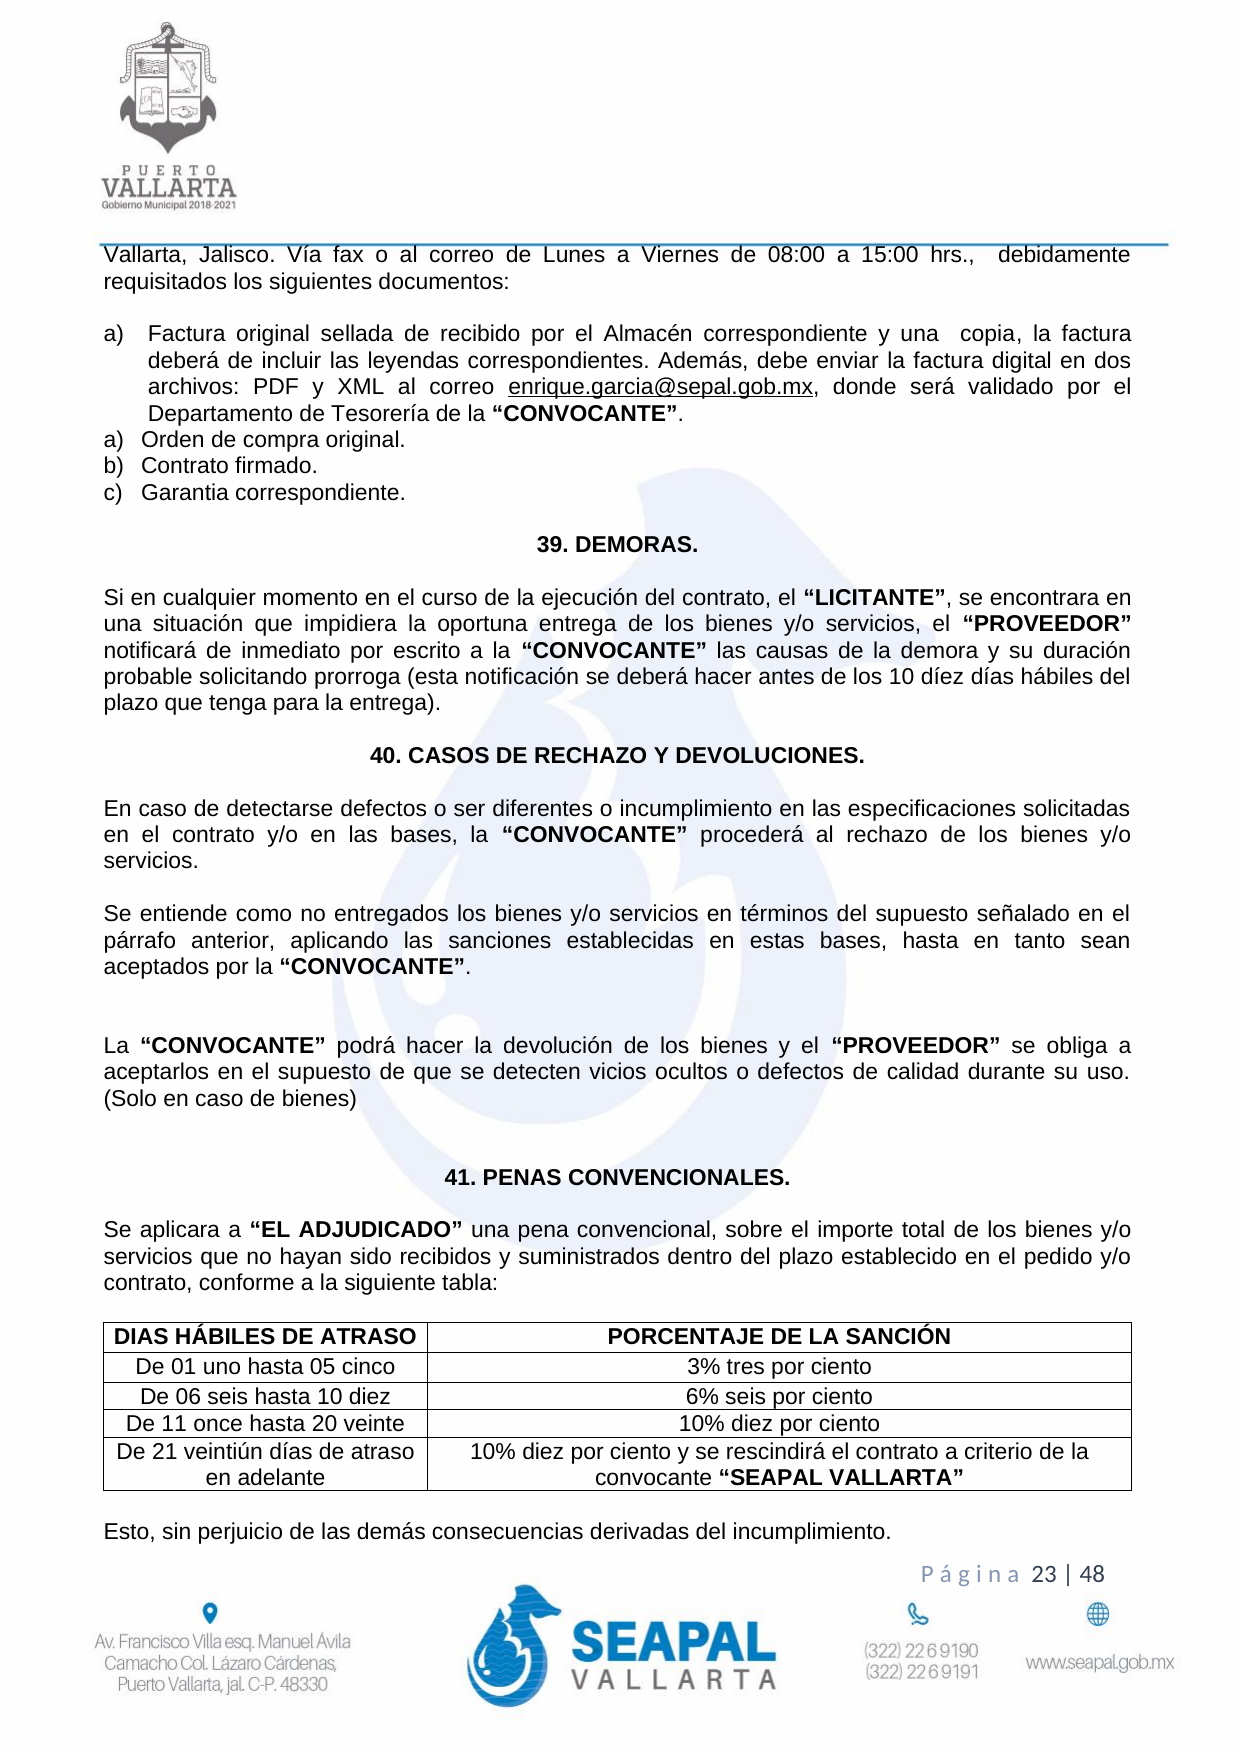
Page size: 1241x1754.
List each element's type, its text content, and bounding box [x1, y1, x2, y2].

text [103, 241, 1132, 294]
table_cell 10% diez por ciento [428, 1410, 1131, 1437]
list Factura original sellada de recibido por el Almacén correspondiente y una copia, la factura deberá de incluir las leyendas correspondientes. Además, debe enviar la factura digital en dos archivos: PDF y XML al correo enrique.garcia@sepal.gob.mx, donde será validado por el Departamento de Tesorería de la “CONVOCANTE”. [103, 320, 1132, 426]
table_cell De 01 uno hasta 05 cinco [104, 1353, 427, 1382]
text Si en cualquier momento en el curso de la ejecución del contrato, el “LICITANTE”, se encontrara en una situación que impidiera la oportuna entrega de los bienes y/o servicios, el “PROVEEDOR” notificará de inmediato por escrito a la “CONVOCANTE” las causas de la demora y su duración probable solicitando prorroga (esta notificación se deberá hacer antes de los 10 díez días hábiles del plazo que tenga para la entrega). [103, 584, 1132, 716]
text La “CONVOCANTE” podrá hacer la devolución de los bienes y el “PROVEEDOR” se obliga a aceptarlos en el supuesto de que se detecten vicios ocultos o defectos de calidad durante su uso. (Solo en caso de bienes) [103, 1032, 1132, 1111]
table_header PORCENTAJE DE LA SANCIÓN [428, 1323, 1131, 1352]
list Garantia correspondiente. [103, 478, 1132, 505]
text 41. PENAS CONVENCIONALES. [103, 1164, 1132, 1190]
table_cell De 21 veintiún días de atraso en adelante [104, 1438, 427, 1490]
list Contrato firmado. [103, 452, 1132, 478]
table_cell 10% diez por ciento y se rescindirá el contrato a criterio de la convocante “SEAPAL VALLARTA” [428, 1438, 1131, 1490]
text 39. DEMORAS. [103, 531, 1132, 558]
text Se entiende como no entregados los bienes y/o servicios en términos del supuesto señalado en el párrafo anterior, aplicando las sanciones establecidas en estas bases, hasta en tanto sean aceptados por la “CONVOCANTE”. [103, 900, 1132, 979]
text 40. CASOS DE RECHAZO Y DEVOLUCIONES. [103, 742, 1132, 768]
text Se aplicara a “EL ADJUDICADO” una pena convencional, sobre el importe total de los bienes y/o servicios que no hayan sido recibidos y suministrados dentro del plazo establecido en el pedido y/o contrato, conforme a la siguiente tabla: [103, 1216, 1132, 1296]
table_cell De 06 seis hasta 10 diez [104, 1383, 427, 1409]
text En caso de detectarse defectos o ser diferentes o incumplimiento en las especificaciones solicitadas en el contrato y/o en las bases, la “CONVOCANTE” procederá al rechazo de los bienes y/o servicios. [103, 795, 1132, 874]
table_cell 3% tres por ciento [428, 1353, 1131, 1382]
table_cell 6% seis por ciento [428, 1383, 1131, 1409]
list Orden de compra original. [103, 426, 1132, 452]
table_header DIAS HÁBILES DE ATRASO [104, 1323, 427, 1352]
picture [0, 0, 1241, 1750]
text Esto, sin perjuicio de las demás consecuencias derivadas del incumplimiento. [103, 1518, 1132, 1544]
table_cell De 11 once hasta 20 veinte [104, 1410, 427, 1437]
